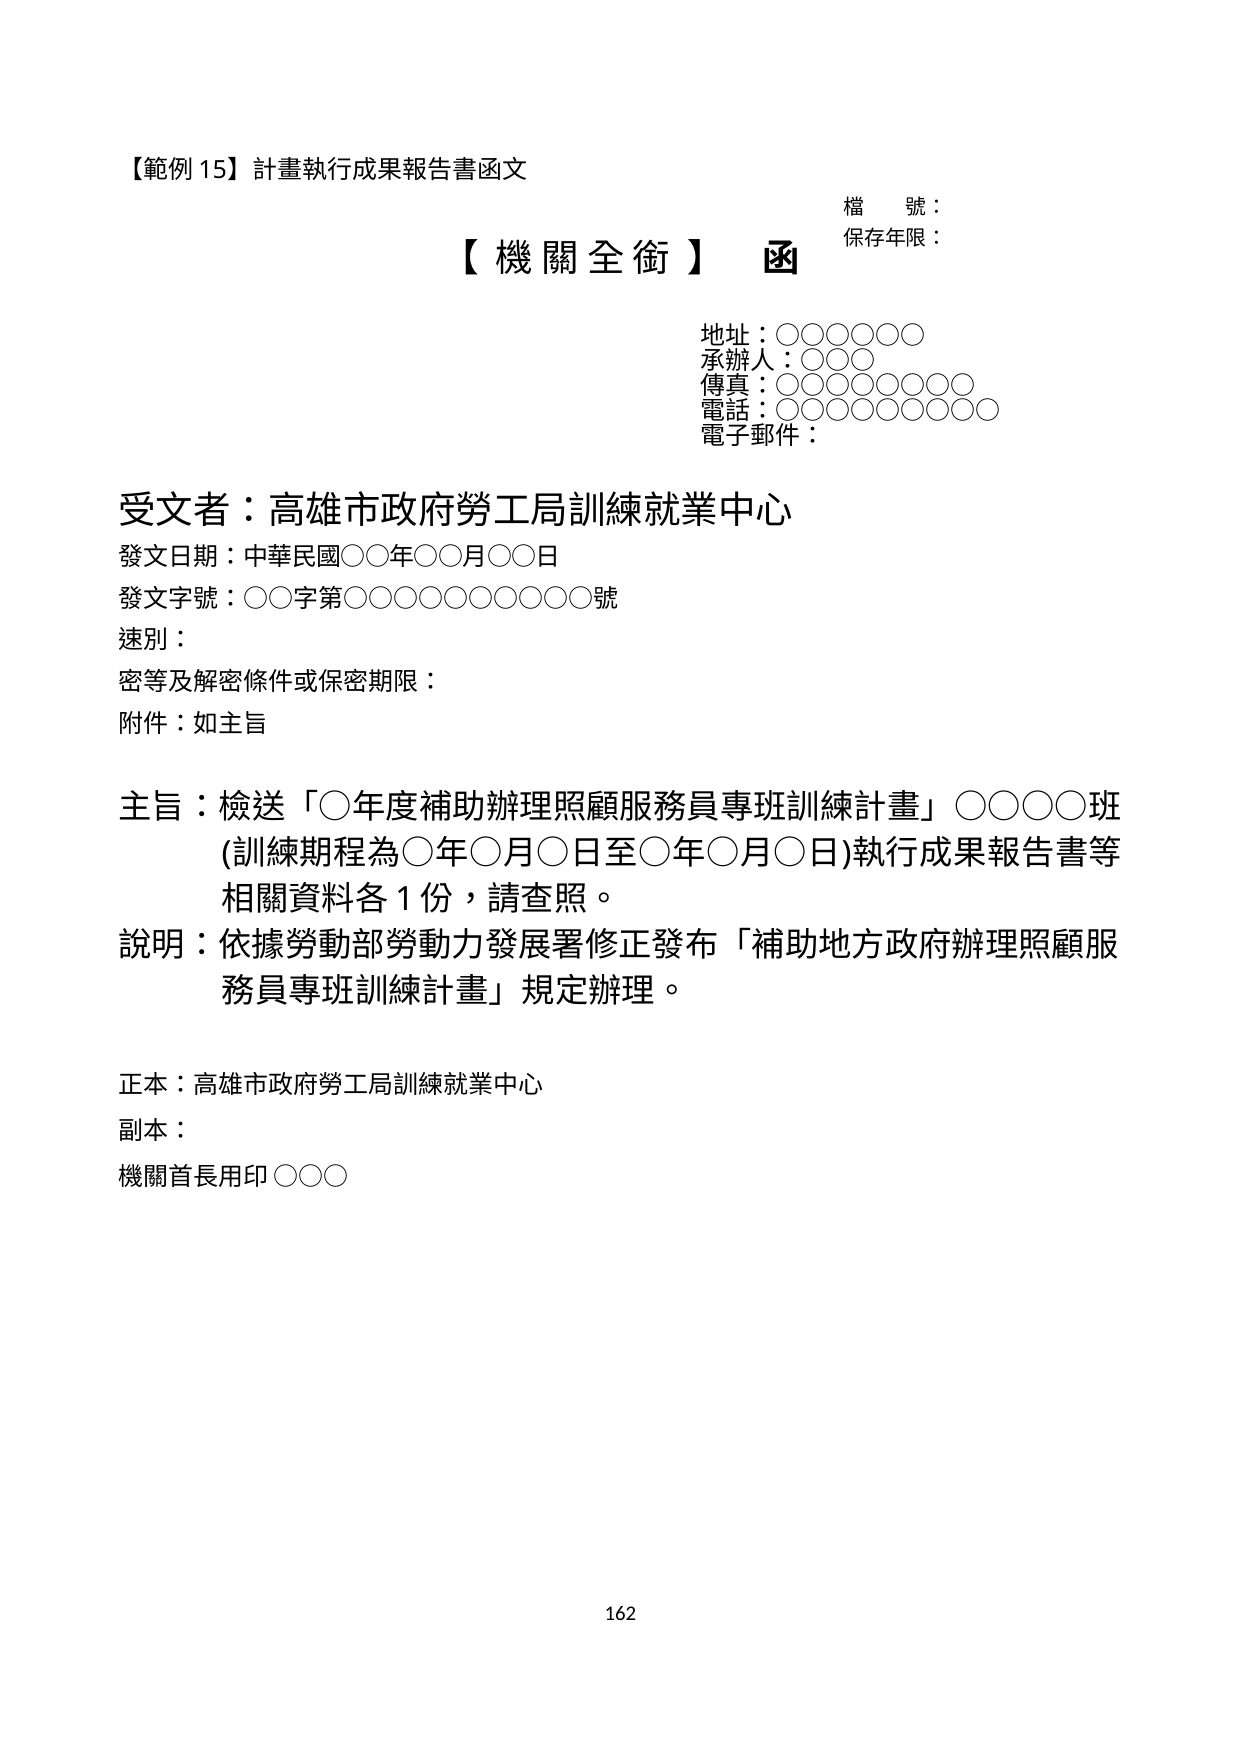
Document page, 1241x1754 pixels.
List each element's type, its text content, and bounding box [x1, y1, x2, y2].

subtitle 【範例15】計畫執行成果報告書函文 [118, 150, 1122, 186]
text 發文字號：○○字第○○○○○○○○○○號 [118, 574, 1122, 616]
text 速別： [118, 616, 1122, 657]
text 主旨：檢送「○年度補助辦理照顧服務員專班訓練計畫」○○○○班(訓練期程為○年○月○日至○年○月○日)執行成果報告書等相關資料各1份，請查照。 [118, 782, 1122, 920]
text 【 機 關 全 銜 】 函 [118, 228, 1122, 282]
text 發文日期：中華民國○○年○○月○○日 [118, 532, 1122, 574]
text 密等及解密條件或保密期限： [118, 657, 1122, 699]
text 附件：如主旨 [118, 699, 1122, 741]
text 正本：高雄市政府勞工局訓練就業中心 [118, 1057, 1122, 1103]
text 說明：依據勞動部勞動力發展署修正發布「補助地方政府辦理照顧服務員專班訓練計畫」規定辦理。 [118, 920, 1122, 1011]
text 副本： [118, 1103, 1122, 1149]
text 受文者：高雄市政府勞工局訓練就業中心 [118, 491, 1108, 532]
text 機關首長用印 ○○○ [118, 1149, 1122, 1195]
